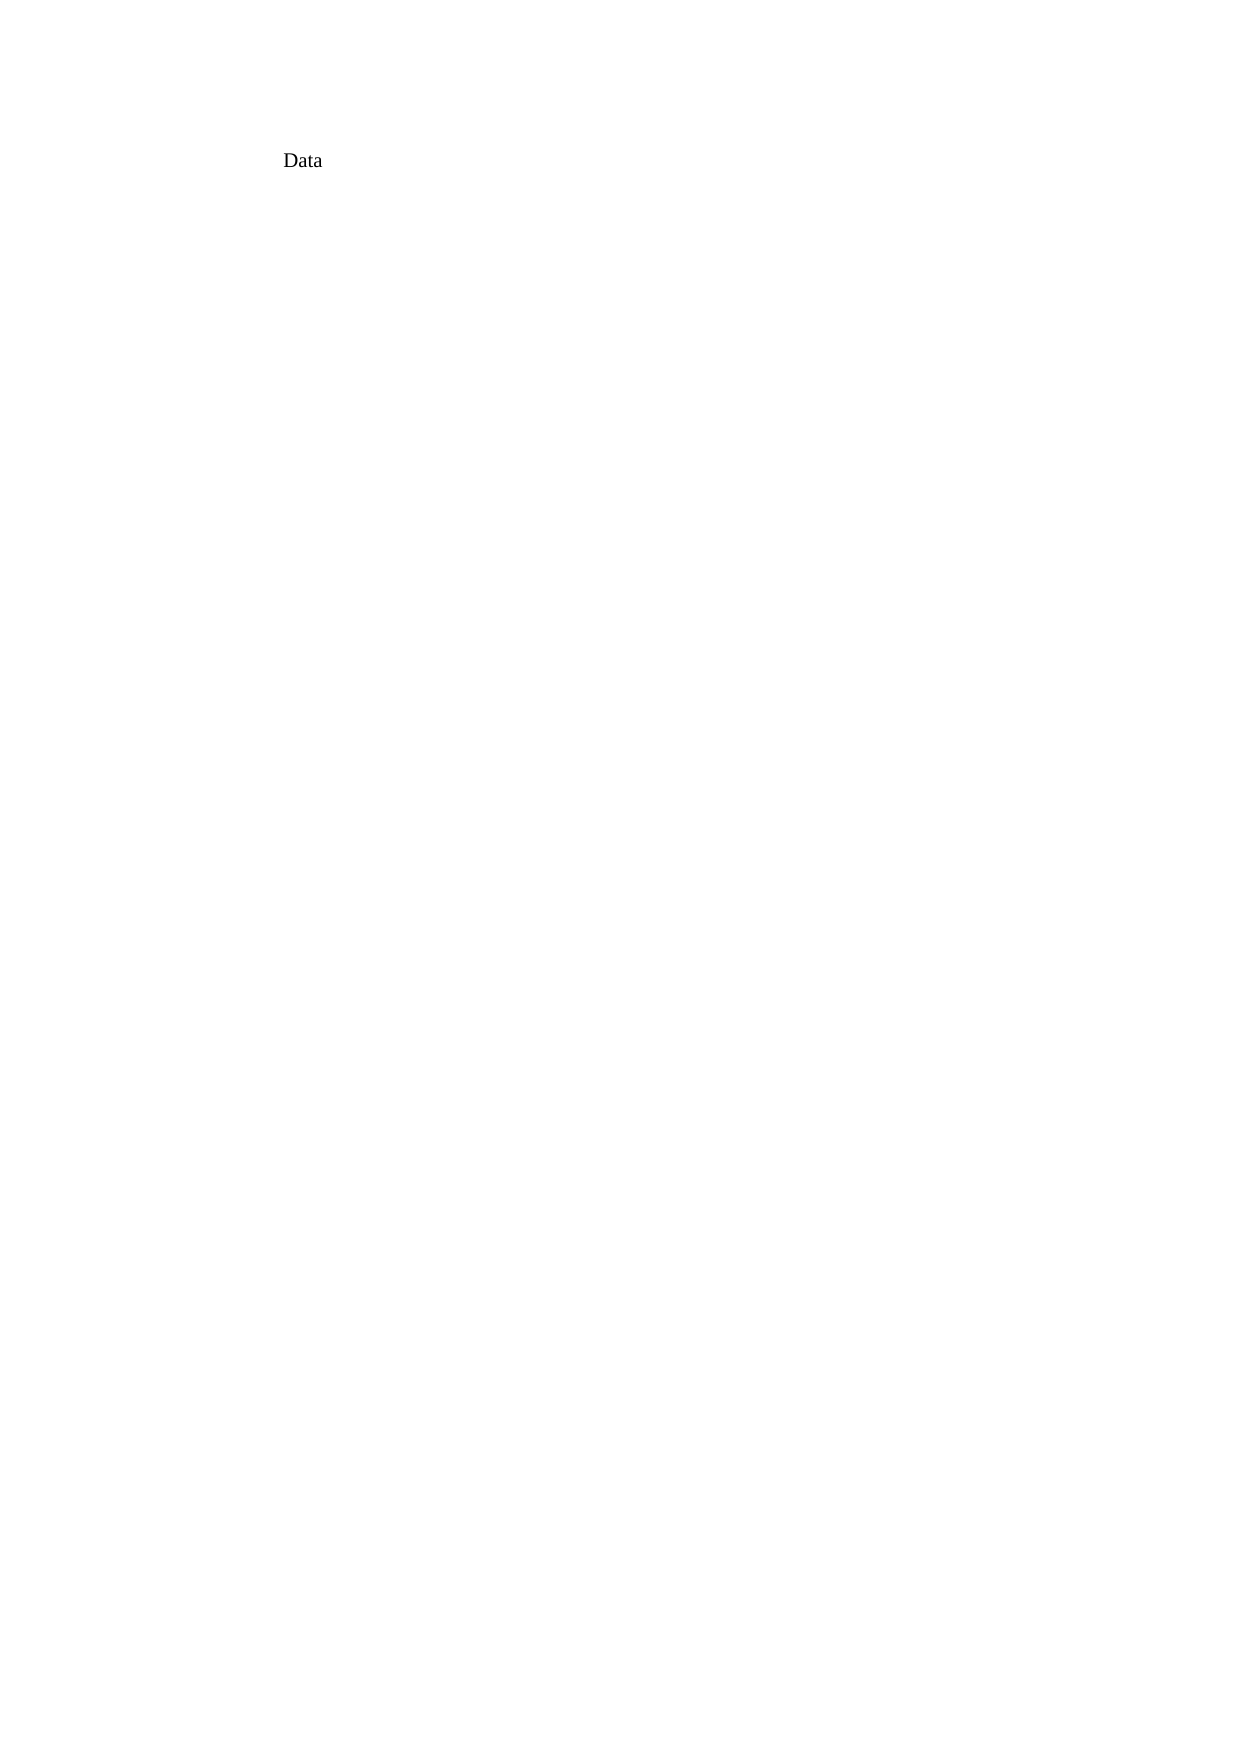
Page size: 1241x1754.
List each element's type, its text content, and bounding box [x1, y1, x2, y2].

text Data [148, 148, 1093, 172]
